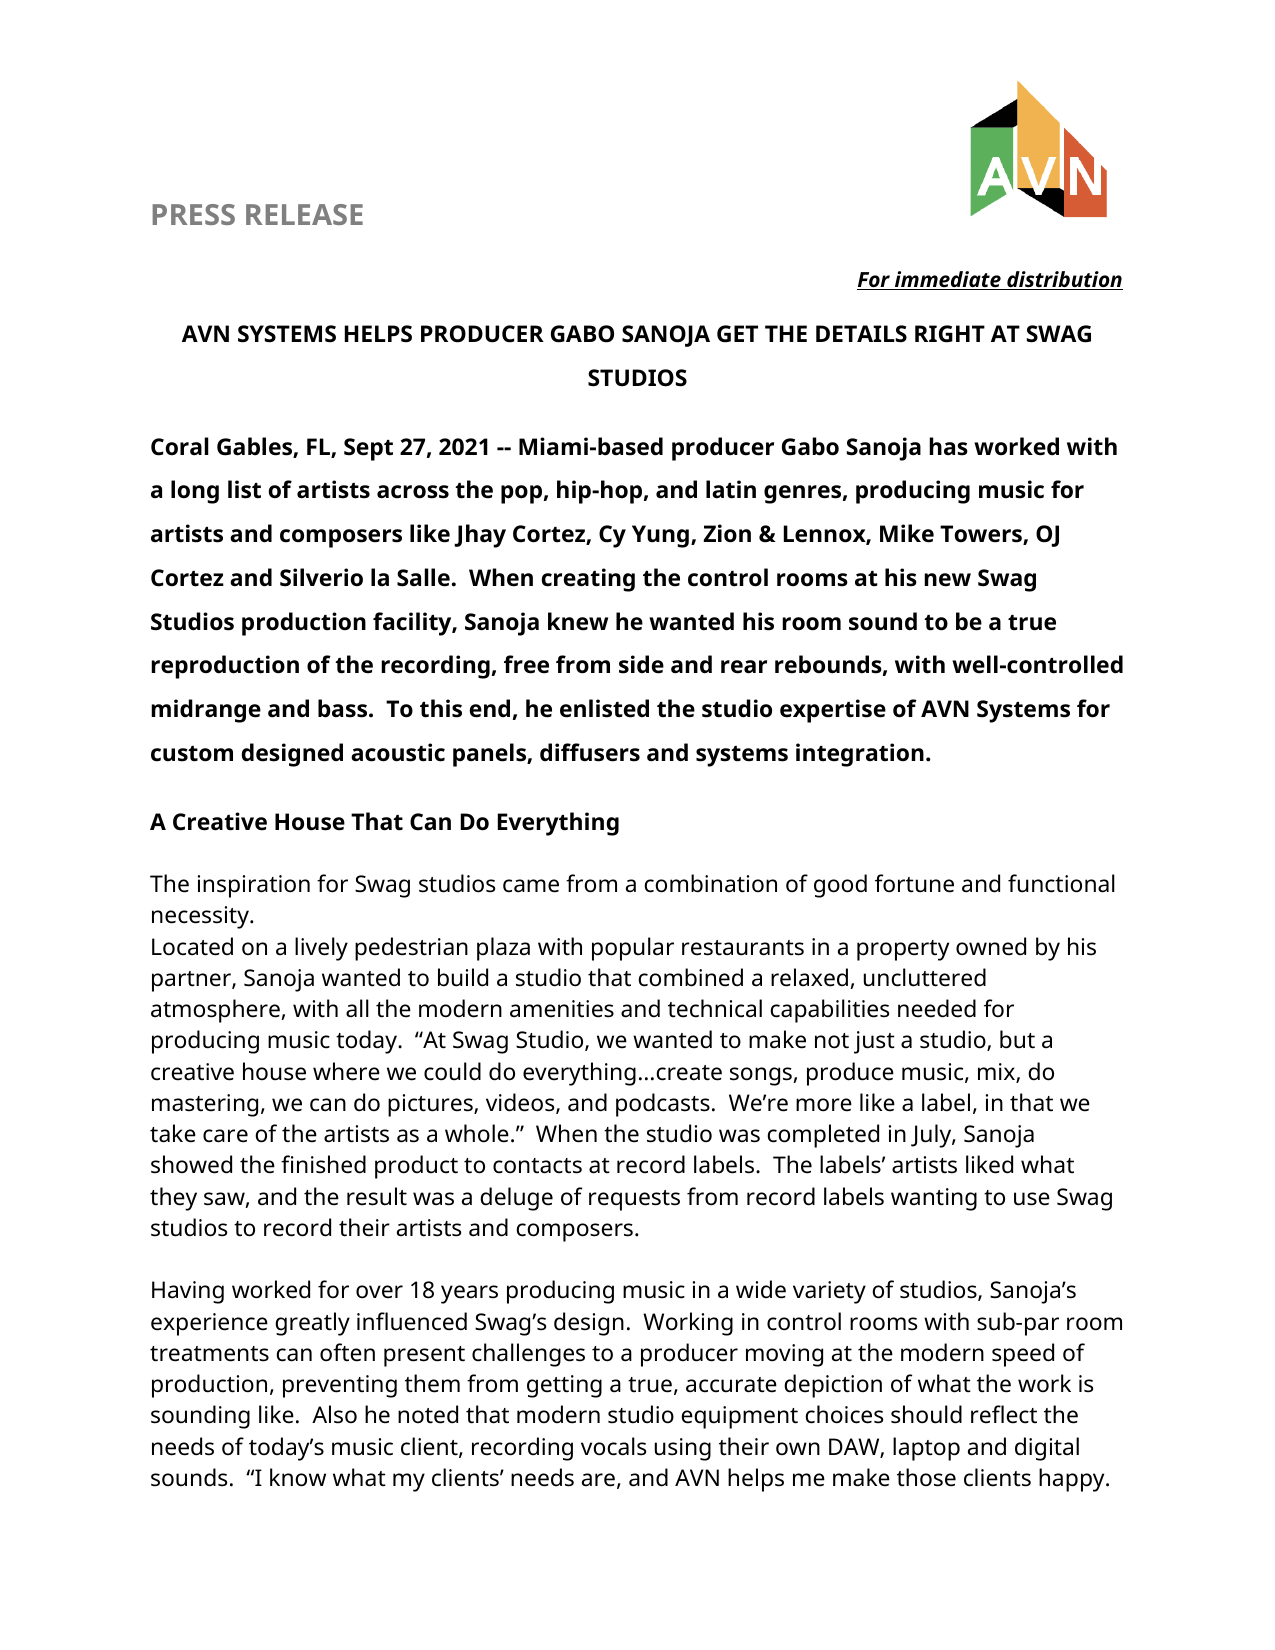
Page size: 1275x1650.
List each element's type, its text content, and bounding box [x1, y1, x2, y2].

text For immediate distribution [150, 265, 1125, 293]
text The inspiration for Swag studios came from a combination of good fortune and functional necessity. [150, 868, 1125, 931]
text A Creative House That Can Do Everything [150, 806, 1125, 837]
text AVN SYSTEMS HELPS PRODUCER GABO SANOJA GET THE DETAILS RIGHT AT SWAG STUDIOS [150, 318, 1125, 393]
text Coral Gables, FL, Sept 27, 2021 -- Miami-based producer Gabo Sanoja has worked with a long list of artists across the pop, hip-hop, and latin genres, producing music for artists and composers like Jhay Cortez, Cy Yung, Zion & Lennox, Mike Towers, OJ Cortez and Silverio la Salle. When creating the control rooms at his new Swag Studios production facility, Sanoja knew he wanted his room sound to be a true reproduction of the recording, free from side and rear rebounds, with well-controlled midrange and bass. To this end, he enlisted the studio expertise of AVN Systems for custom designed acoustic panels, diffusers and systems integration. [150, 431, 1125, 768]
picture [957, 74, 1118, 226]
text Located on a lively pedestrian plaza with popular restaurants in a property owned by his partner, Sanoja wanted to build a studio that combined a relaxed, uncluttered atmosphere, with all the modern amenities and technical capabilities needed for producing music today. “At Swag Studio, we wanted to make not just a studio, but a creative house where we could do everything…create songs, produce music, mix, do mastering, we can do pictures, videos, and podcasts. We’re more like a label, in that we take care of the artists as a whole.” When the studio was completed in July, Sanoja showed the finished product to contacts at record labels. The labels’ artists liked what they saw, and the result was a deluge of requests from record labels wanting to use Swag studios to record their artists and composers. [150, 931, 1125, 1243]
